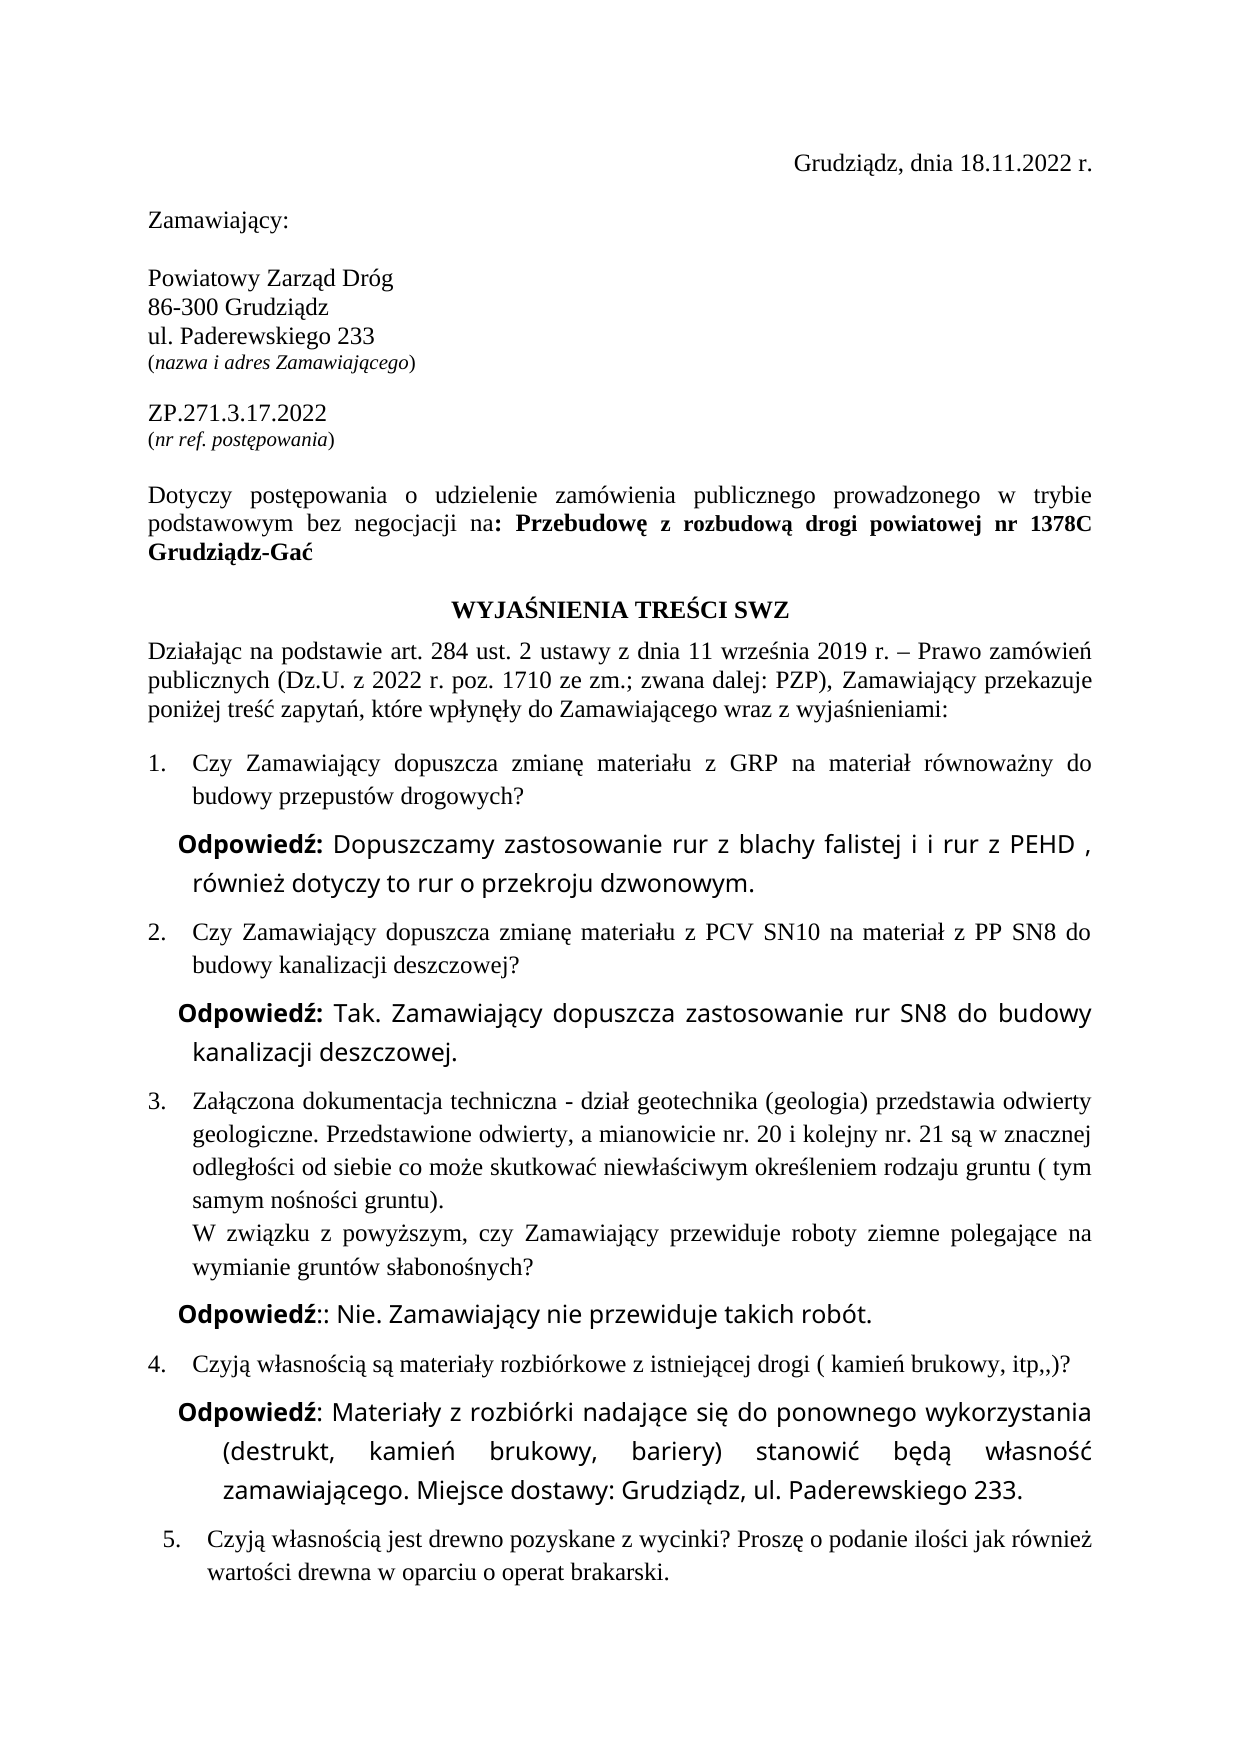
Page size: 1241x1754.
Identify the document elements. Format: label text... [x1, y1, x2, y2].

list Czy Zamawiający dopuszcza zmianę materiału z GRP na materiał równoważny do budowy przepustów drogowych? [148, 748, 1093, 809]
text Grudziądz, dnia 18.11.2022 r. [148, 148, 1093, 176]
text ul. Paderewskiego 233 [148, 321, 1093, 350]
text (nazwa i adres Zamawiającego) [148, 350, 1093, 374]
list Czyją własnością są materiały rozbiórkowe z istniejącej drogi ( kamień brukowy, itp,,)? [148, 1349, 1093, 1377]
list Czy Zamawiający dopuszcza zmianę materiału z PCV SN10 na materiał z PP SN8 do budowy kanalizacji deszczowej? [148, 917, 1093, 979]
text Odpowiedź:: Nie. Zamawiający nie przewiduje takich robót. [177, 1297, 1093, 1331]
list Czyją własnością jest drewno pozyskane z wycinki? Proszę o podanie ilości jak również wartości drewna w oparciu o operat brakarski. [162, 1524, 1093, 1586]
text Odpowiedź: Dopuszczamy zastosowanie rur z blachy falistej i i rur z PEHD , również dotyczy to rur o przekroju dzwonowym. [177, 826, 1093, 899]
text Zamawiający: [148, 206, 1093, 234]
text W związku z powyższym, czy Zamawiający przewiduje roboty ziemne polegające na wymianie gruntów słabonośnych? [192, 1218, 1093, 1280]
text Powiatowy Zarząd Dróg [148, 263, 1093, 292]
text Odpowiedź: Materiały z rozbiórki nadające się do ponownego wykorzystania (destrukt, kamień brukowy, bariery) stanowić będą własność zamawiającego. Miejsce dostawy: Grudziądz, ul. Paderewskiego 233. [177, 1394, 1093, 1507]
text (nr ref. postępowania) [148, 427, 1093, 451]
text WYJAŚNIENIA TREŚCI SWZ [148, 595, 1093, 624]
text Działając na podstawie art. 284 ust. 2 ustawy z dnia 11 września 2019 r. – Prawo zamówień publicznych (Dz.U. z 2022 r. poz. 1710 ze zm.; zwana dalej: PZP), Zamawiający przekazuje poniżej treść zapytań, które wpłynęły do Zamawiającego wraz z wyjaśnieniami: [148, 636, 1093, 723]
text Odpowiedź: Tak. Zamawiający dopuszcza zastosowanie rur SN8 do budowy kanalizacji deszczowej. [177, 996, 1093, 1069]
text 86-300 Grudziądz [148, 292, 1093, 321]
text Dotyczy postępowania o udzielenie zamówienia publicznego prowadzonego w trybie podstawowym bez negocjacji na: Przebudowę z rozbudową drogi powiatowej nr 1378C Grudziądz-Gać [148, 480, 1093, 566]
list Załączona dokumentacja techniczna - dział geotechnika (geologia) przedstawia odwierty geologiczne. Przedstawione odwierty, a mianowicie nr. 20 i kolejny nr. 21 są w znacznej odległości od siebie co może skutkować niewłaściwym określeniem rodzaju gruntu ( tym samym nośności gruntu). [148, 1086, 1093, 1214]
text ZP.271.3.17.2022 [148, 398, 1093, 427]
